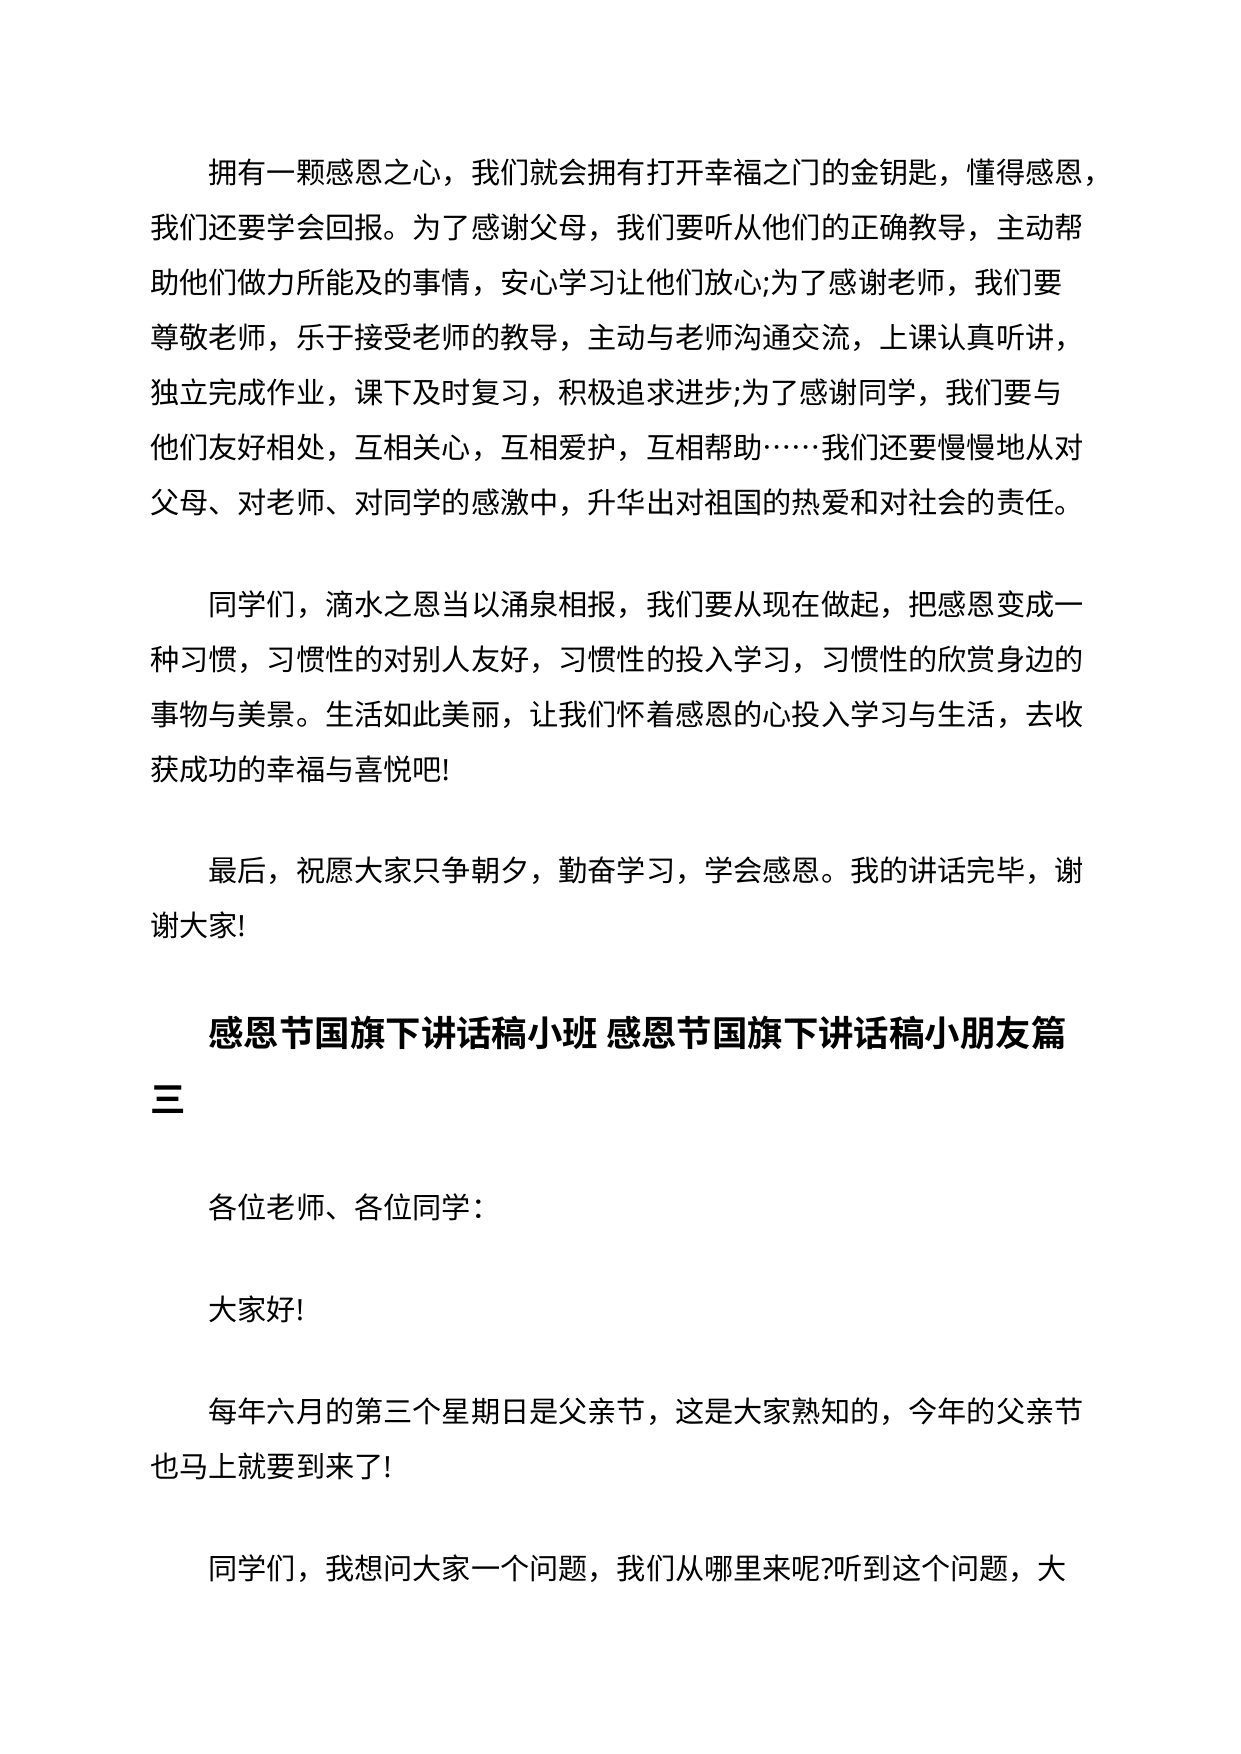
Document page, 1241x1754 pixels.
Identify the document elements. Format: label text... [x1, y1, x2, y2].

text 各位老师、各位同学： [150, 1185, 1090, 1227]
text 大家好! [150, 1287, 1090, 1329]
text 每年六月的第三个星期日是父亲节，这是大家熟知的，今年的父亲节也马上就要到来了! [150, 1389, 1090, 1486]
text 感恩节国旗下讲话稿小班 感恩节国旗下讲话稿小朋友篇三 [150, 1005, 1090, 1123]
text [150, 1546, 1090, 1588]
text 最后，祝愿大家只争朝夕，勤奋学习，学会感恩。我的讲话完毕，谢谢大家! [150, 848, 1090, 945]
text 同学们，滴水之恩当以涌泉相报，我们要从现在做起，把感恩变成一种习惯，习惯性的对别人友好，习惯性的投入学习，习惯性的欣赏身边的事物与美景。生活如此美丽，让我们怀着感恩的心投入学习与生活，去收获成功的幸福与喜悦吧! [150, 581, 1090, 788]
text 拥有一颗感恩之心，我们就会拥有打开幸福之门的金钥匙，懂得感恩，我们还要学会回报。为了感谢父母，我们要听从他们的正确教导，主动帮助他们做力所能及的事情，安心学习让他们放心;为了感谢老师，我们要尊敬老师，乐于接受老师的教导，主动与老师沟通交流，上课认真听讲，独立完成作业，课下及时复习，积极追求进步;为了感谢同学，我们要与他们友好相处，互相关心，互相爱护，互相帮助……我们还要慢慢地从对父母、对老师、对同学的感激中，升华出对祖国的热爱和对社会的责任。 [150, 150, 1090, 522]
